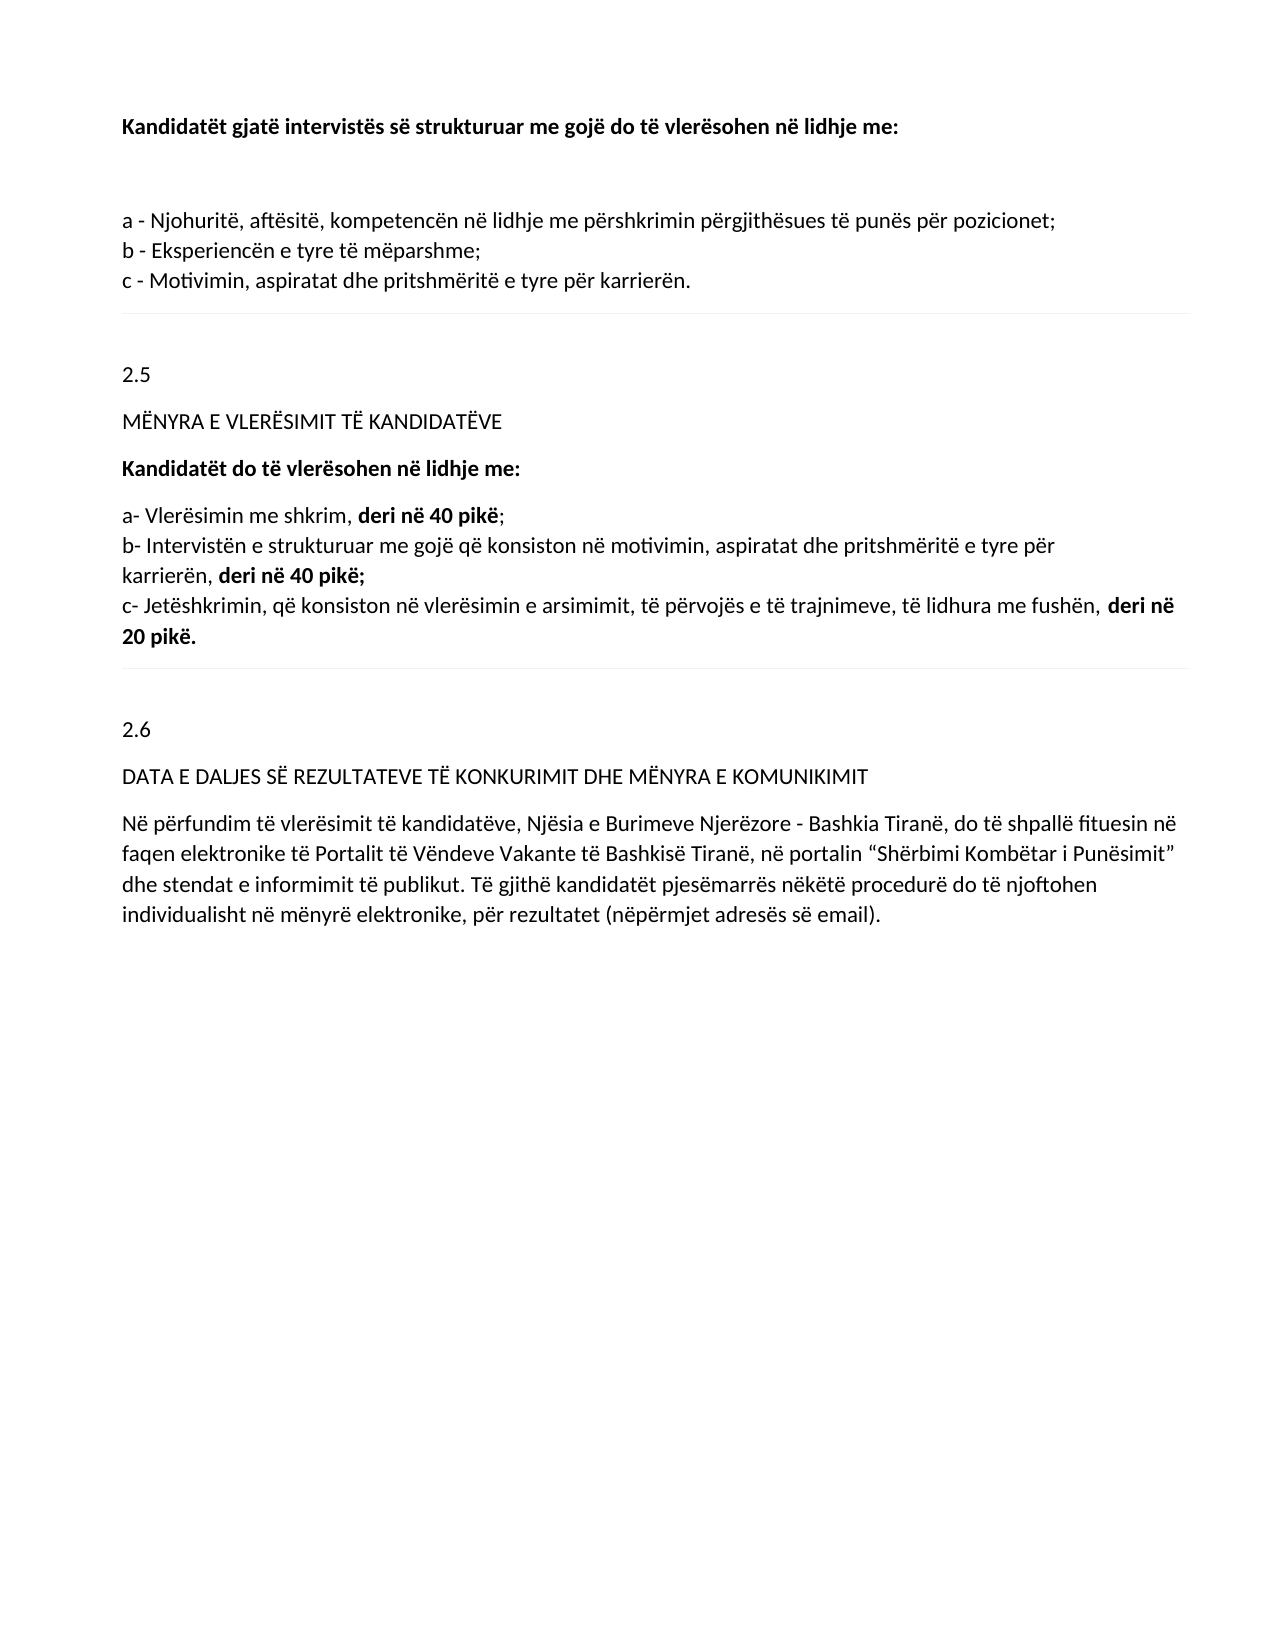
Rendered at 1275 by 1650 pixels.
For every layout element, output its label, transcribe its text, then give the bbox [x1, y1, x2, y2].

text Në përfundim të vlerësimit të kandidatëve, Njësia e Burimeve Njerëzore - Bashkia Tiranë, do të shpallë fituesin në faqen elektronike të Portalit të Vëndeve Vakante të Bashkisë Tiranë, në portalin “Shërbimi Kombëtar i Punësimit” dhe stendat e informimit të publikut. Të gjithë kandidatët pjesëmarrës nëkëtë procedurë do të njoftohen individualisht në mënyrë elektronike, për rezultatet (nëpërmjet adresës së email). [122, 809, 1191, 928]
text 2.5 [122, 360, 1191, 388]
text Kandidatët gjatë intervistës së strukturuar me gojë do të vlerësohen në lidhje me: [122, 112, 1191, 141]
text a - Njohuritë, aftësitë, kompetencën në lidhje me përshkrimin përgjithësues të punës për pozicionet; b - Eksperiencën e tyre të mëparshme; c - Motivimin, aspiratat dhe pritshmëritë e tyre për karrierën. [122, 206, 1191, 295]
text a- Vlerësimin me shkrim, deri në 40 pikë; b- Intervistën e strukturuar me gojë që konsiston në motivimin, aspiratat dhe pritshmëritë e tyre për karrierën, deri në 40 pikë; c- Jetëshkrimin, që konsiston në vlerësimin e arsimimit, të përvojës e të trajnimeve, të lidhura me fushën, deri në 20 pikë. [122, 501, 1191, 650]
text DATA E DALJES SË REZULTATEVE TË KONKURIMIT DHE MËNYRA E KOMUNIKIMIT [122, 762, 1191, 791]
text MËNYRA E VLERËSIMIT TË KANDIDATËVE [122, 407, 1191, 435]
text Kandidatët do të vlerësohen në lidhje me: [122, 454, 1191, 482]
text 2.6 [122, 716, 1191, 744]
